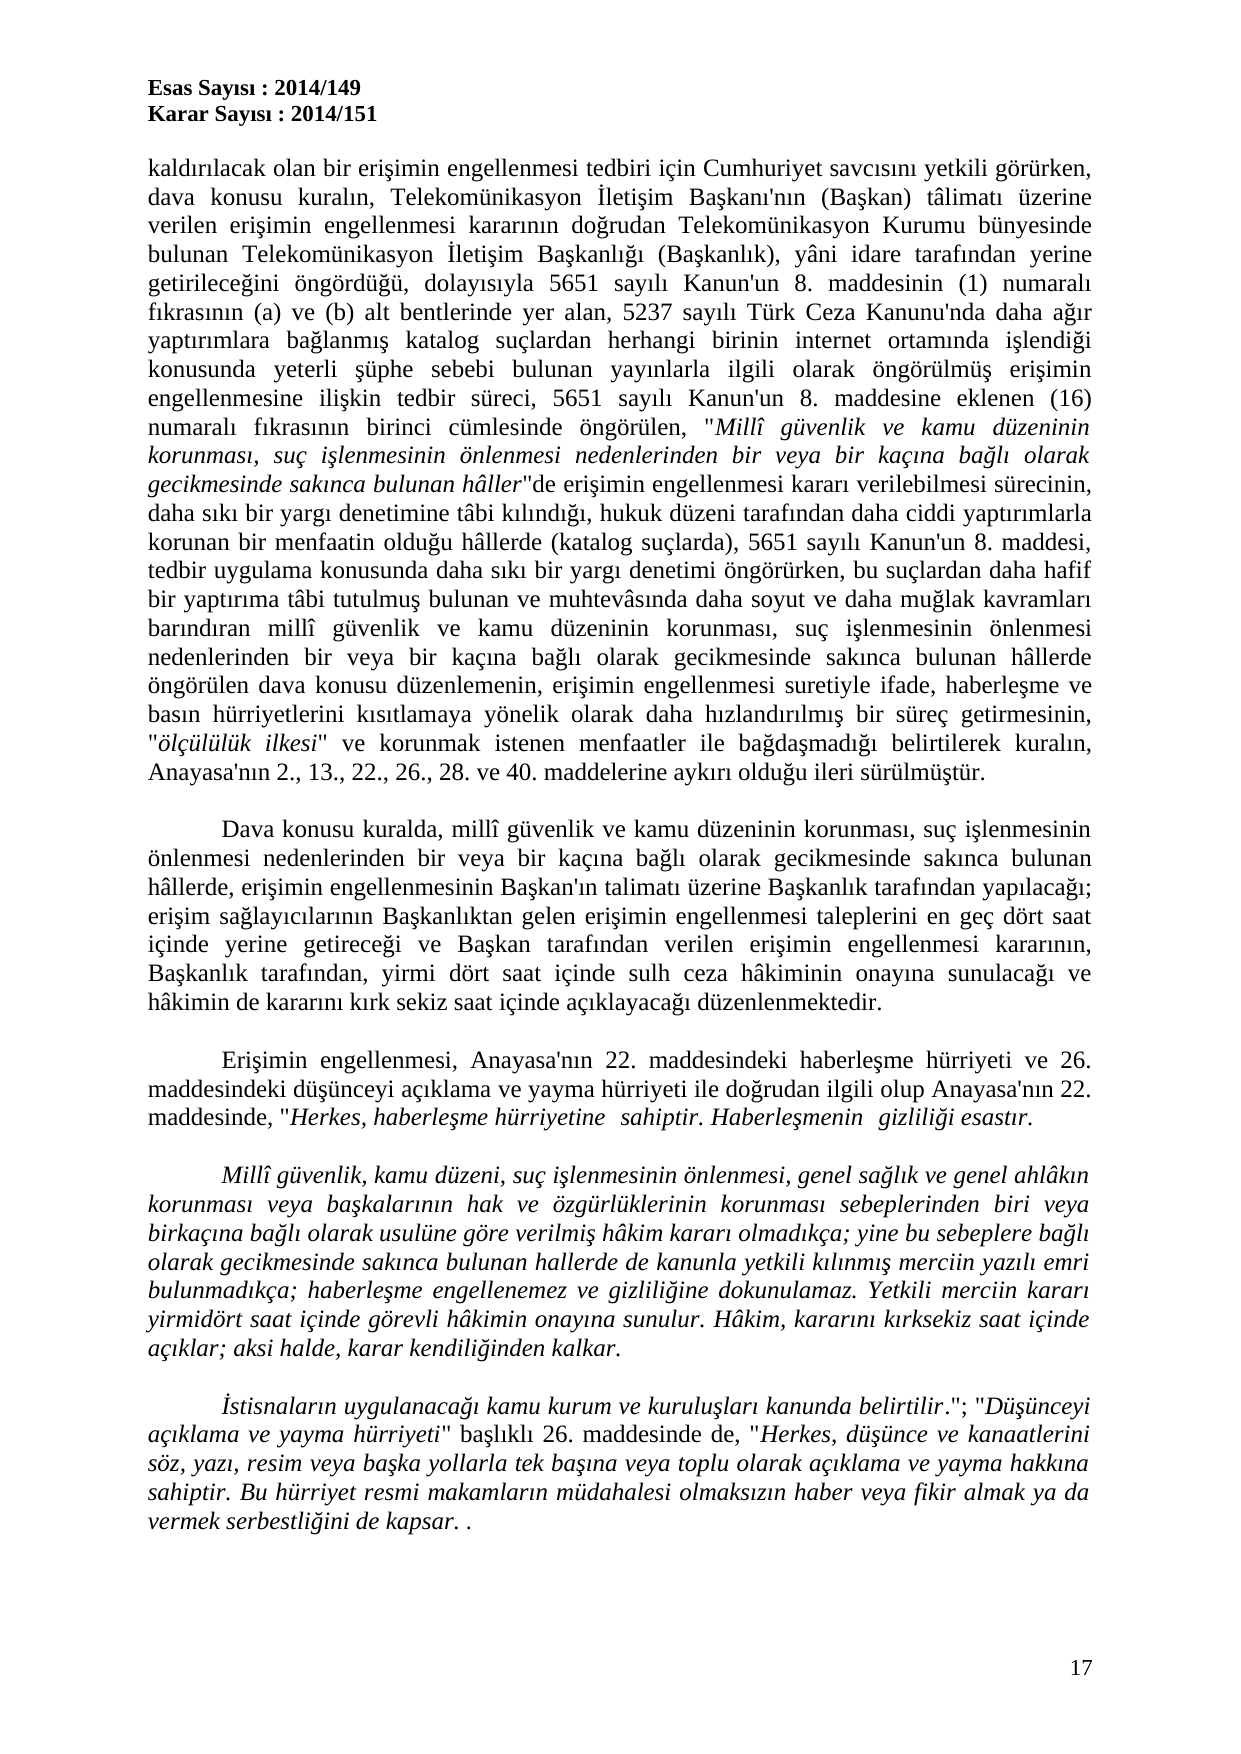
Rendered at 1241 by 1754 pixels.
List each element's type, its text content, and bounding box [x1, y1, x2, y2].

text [148, 153, 1093, 785]
text Erişimin engellenmesi, Anayasa'nın 22. maddesindeki haberleşme hürriyeti ve 26. maddesindeki düşünceyi açıklama ve yayma hürriyeti ile doğrudan ilgili olup Anayasa'nın 22. maddesinde, "Herkes, haberleşme hürriyetine sahiptir. Haberleşmenin gizliliği esastır. [148, 1045, 1093, 1131]
text İstisnaların uygulanacağı kamu kurum ve kuruluşları kanunda belirtilir."; "Düşünceyi açıklama ve yayma hürriyeti" başlıklı 26. maddesinde de, "Herkes, düşünce ve kanaatlerini söz, yazı, resim veya başka yollarla tek başına veya toplu olarak açıklama ve yayma hakkına sahiptir. Bu hürriyet resmi makamların müdahalesi olmaksızın haber veya fikir almak ya da vermek serbestliğini de kapsar. . [148, 1391, 1093, 1534]
text Millî güvenlik, kamu düzeni, suç işlenmesinin önlenmesi, genel sağlık ve genel ahlâkın korunması veya başkalarının hak ve özgürlüklerinin korunması sebeplerinden biri veya birkaçına bağlı olarak usulüne göre verilmiş hâkim kararı olmadıkça; yine bu sebeplere bağlı olarak gecikmesinde sakınca bulunan hallerde de kanunla yetkili kılınmış merciin yazılı emri bulunmadıkça; haberleşme engellenemez ve gizliliğine dokunulamaz. Yetkili merciin kararı yirmidört saat içinde görevli hâkimin onayına sunulur. Hâkim, kararını kırksekiz saat içinde açıklar; aksi halde, karar kendiliğinden kalkar. [148, 1160, 1093, 1362]
text Dava konusu kuralda, millî güvenlik ve kamu düzeninin korunması, suç işlenmesinin önlenmesi nedenlerinden bir veya bir kaçına bağlı olarak gecikmesinde sakınca bulunan hâllerde, erişimin engellenmesinin Başkan'ın talimatı üzerine Başkanlık tarafından yapılacağı; erişim sağlayıcılarının Başkanlıktan gelen erişimin engellenmesi taleplerini en geç dört saat içinde yerine getireceği ve Başkan tarafından verilen erişimin engellenmesi kararının, Başkanlık tarafından, yirmi dört saat içinde sulh ceza hâkiminin onayına sunulacağı ve hâkimin de kararını kırk sekiz saat içinde açıklayacağı düzenlenmektedir. [148, 814, 1093, 1016]
